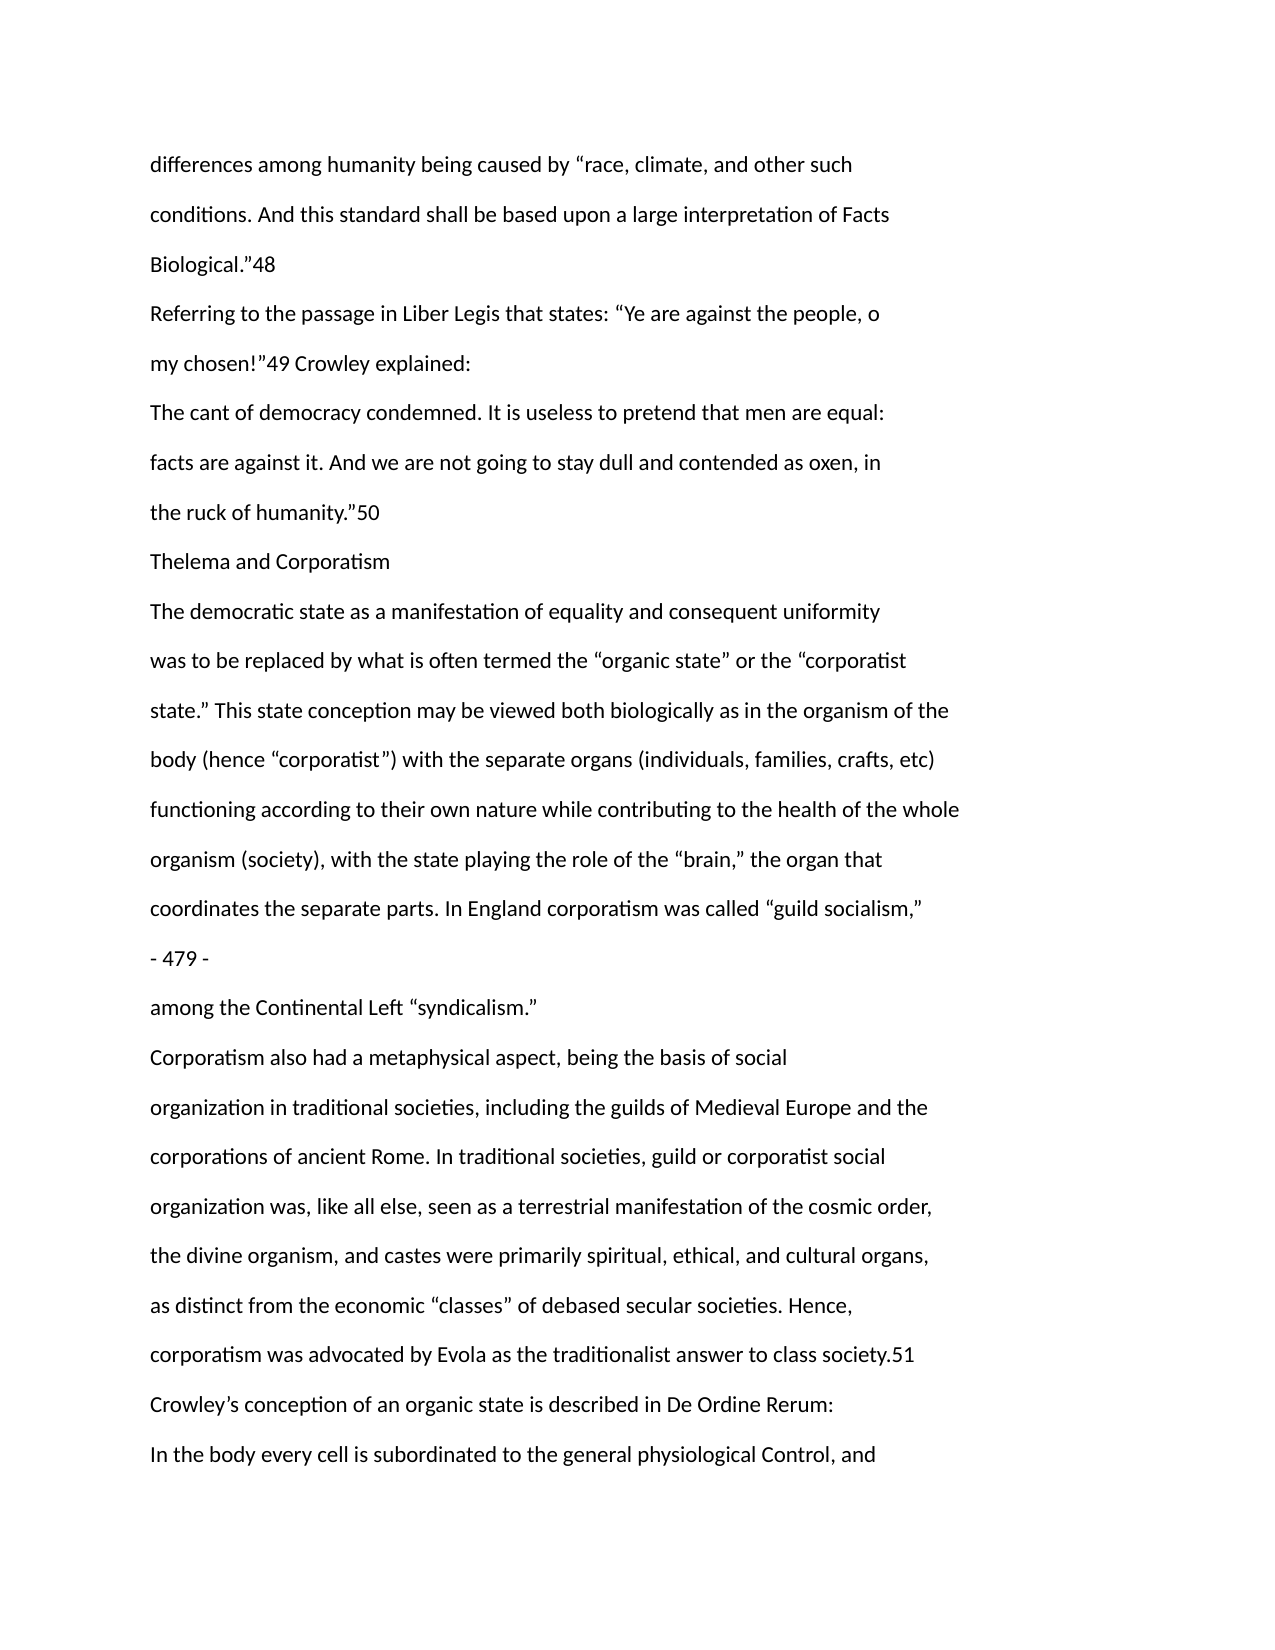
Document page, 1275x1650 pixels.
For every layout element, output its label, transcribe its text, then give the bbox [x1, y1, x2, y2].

text the divine organism, and castes were primarily spiritual, ethical, and cultural organs, [150, 1241, 1125, 1269]
text The cant of democracy condemned. It is useless to pretend that men are equal: [150, 398, 1125, 427]
text Corporatism also had a metaphysical aspect, being the basis of social [150, 1042, 1125, 1071]
text the ruck of humanity.”50 [150, 497, 1125, 526]
text facts are against it. And we are not going to stay dull and contended as oxen, in [150, 447, 1125, 476]
text conditions. And this standard shall be based upon a large interpretation of Facts [150, 199, 1125, 228]
text Referring to the passage in Liber Legis that states: “Ye are against the people, o [150, 299, 1125, 327]
text - 479 - [150, 943, 1125, 972]
text functioning according to their own nature while contributing to the health of the whole [150, 794, 1125, 823]
text among the Continental Left “syndicalism.” [150, 993, 1125, 1022]
text organization in traditional societies, including the guilds of Medieval Europe and the [150, 1092, 1125, 1121]
text Biological.”48 [150, 249, 1125, 278]
text differences among humanity being caused by “race, climate, and other such [150, 150, 1125, 179]
text Crowley’s conception of an organic state is described in De Ordine Rerum: [150, 1389, 1125, 1418]
text corporations of ancient Rome. In traditional societies, guild or corporatist social [150, 1142, 1125, 1170]
text as distinct from the economic “classes” of debased secular societies. Hence, [150, 1290, 1125, 1319]
text was to be replaced by what is often termed the “organic state” or the “corporatist [150, 646, 1125, 674]
text body (hence “corporatist”) with the separate organs (individuals, families, crafts, etc) [150, 745, 1125, 774]
text coordinates the separate parts. In England corporatism was called “guild socialism,” [150, 894, 1125, 922]
text organization was, like all else, seen as a terrestrial manifestation of the cosmic order, [150, 1191, 1125, 1220]
text my chosen!”49 Crowley explained: [150, 348, 1125, 377]
text corporatism was advocated by Evola as the traditionalist answer to class society.51 [150, 1340, 1125, 1369]
text state.” This state conception may be viewed both biologically as in the organism of the [150, 695, 1125, 724]
text Thelema and Corporatism [150, 547, 1125, 575]
text The democratic state as a manifestation of equality and consequent uniformity [150, 596, 1125, 625]
text organism (society), with the state playing the role of the “brain,” the organ that [150, 844, 1125, 873]
text In the body every cell is subordinated to the general physiological Control, and [150, 1439, 1125, 1468]
